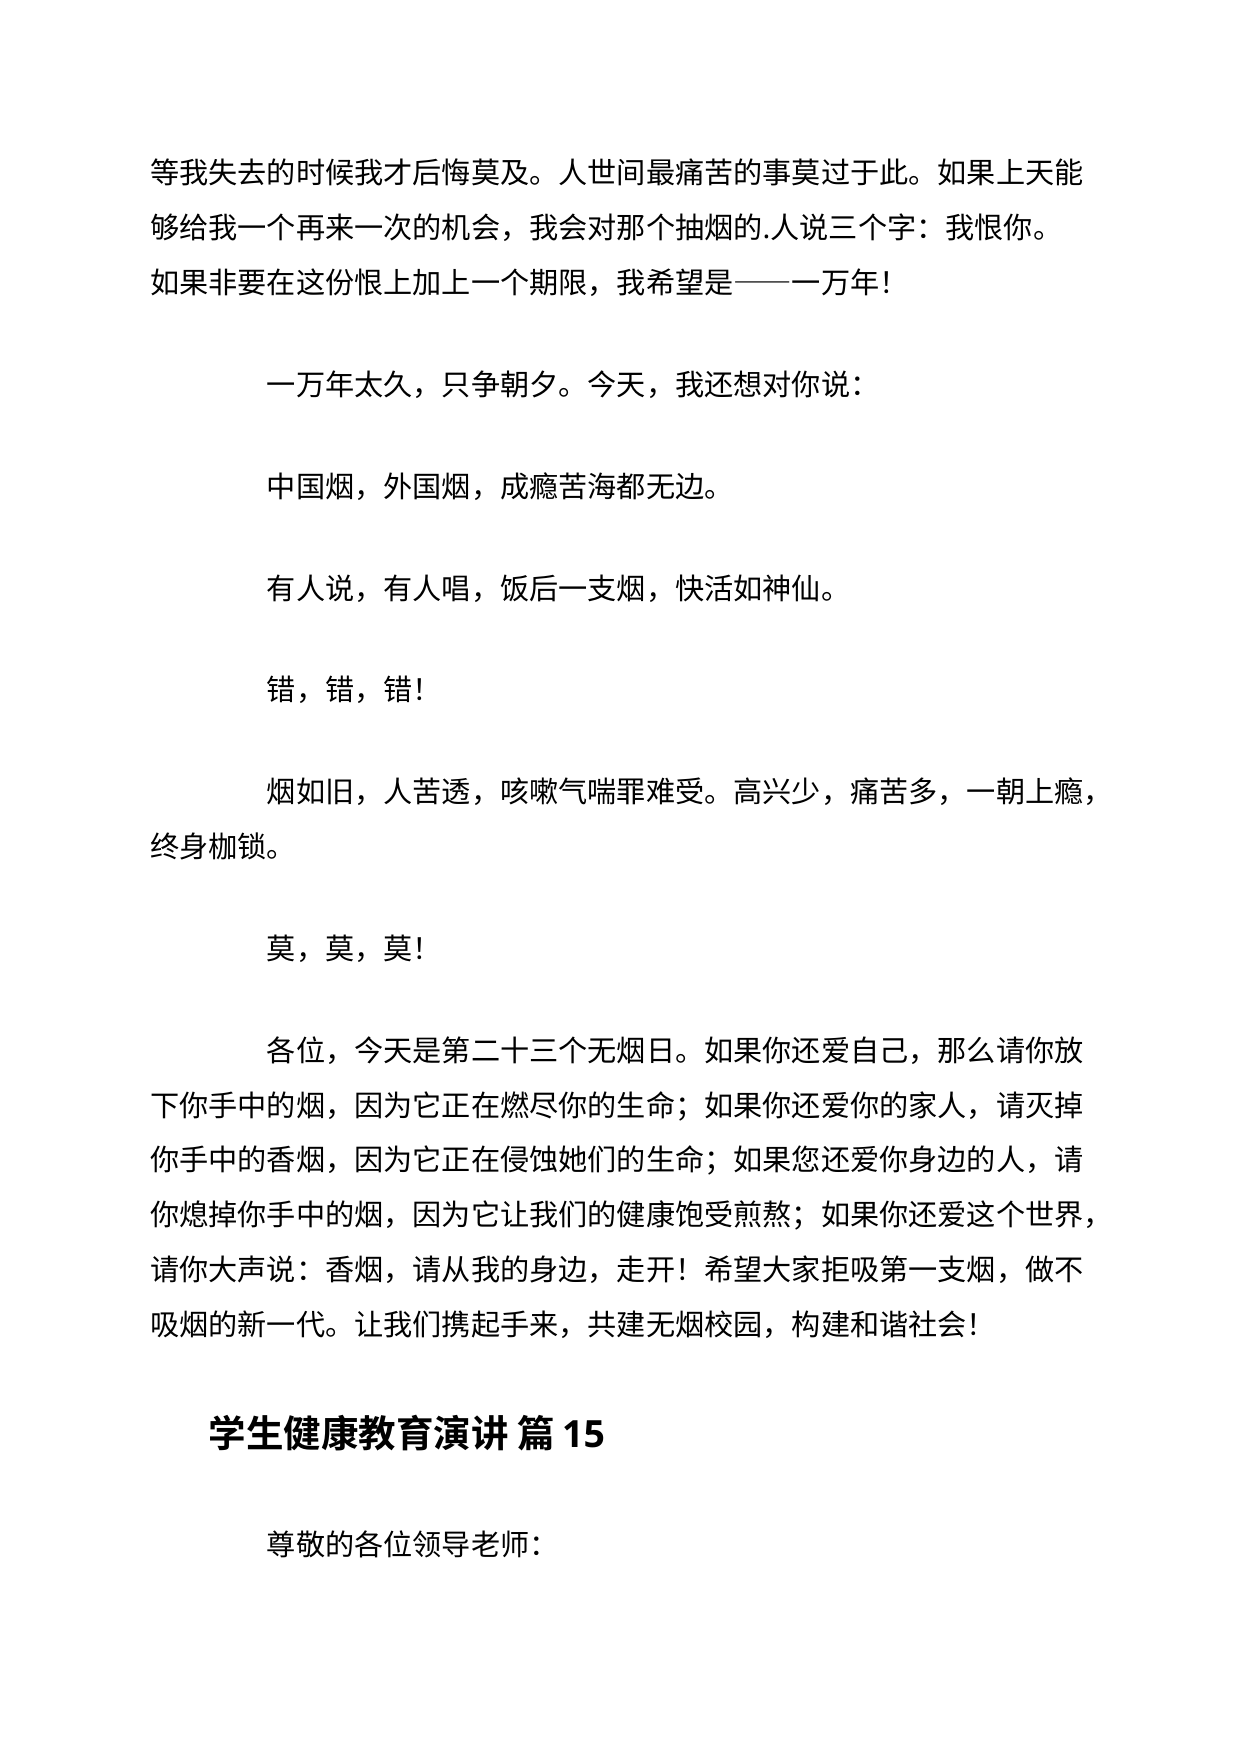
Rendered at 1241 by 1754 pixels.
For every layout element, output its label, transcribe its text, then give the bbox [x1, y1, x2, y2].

text 尊敬的各位领导老师： [150, 1521, 1090, 1563]
text 学生健康教育演讲 篇15 [150, 1403, 1090, 1458]
text 有人说，有人唱，饭后一支烟，快活如神仙。 [150, 565, 1090, 607]
text 错，错，错！ [150, 667, 1090, 709]
text 各位，今天是第二十三个无烟日。如果你还爱自己，那么请你放下你手中的烟，因为它正在燃尽你的生命；如果你还爱你的家人，请灭掉你手中的香烟，因为它正在侵蚀她们的生命；如果您还爱你身边的人，请你熄掉你手中的烟，因为它让我们的健康饱受煎熬；如果你还爱这个世界，请你大声说：香烟，请从我的身边，走开！希望大家拒吸第一支烟，做不吸烟的新一代。让我们携起手来，共建无烟校园，构建和谐社会！ [150, 1027, 1090, 1344]
text 烟如旧，人苦透，咳嗽气喘罪难受。高兴少，痛苦多，一朝上瘾，终身枷锁。 [150, 769, 1090, 866]
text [150, 150, 1090, 302]
text 一万年太久，只争朝夕。今天，我还想对你说： [150, 362, 1090, 404]
text 莫，莫，莫！ [150, 925, 1090, 968]
text 中国烟，外国烟，成瘾苦海都无边。 [150, 463, 1090, 506]
